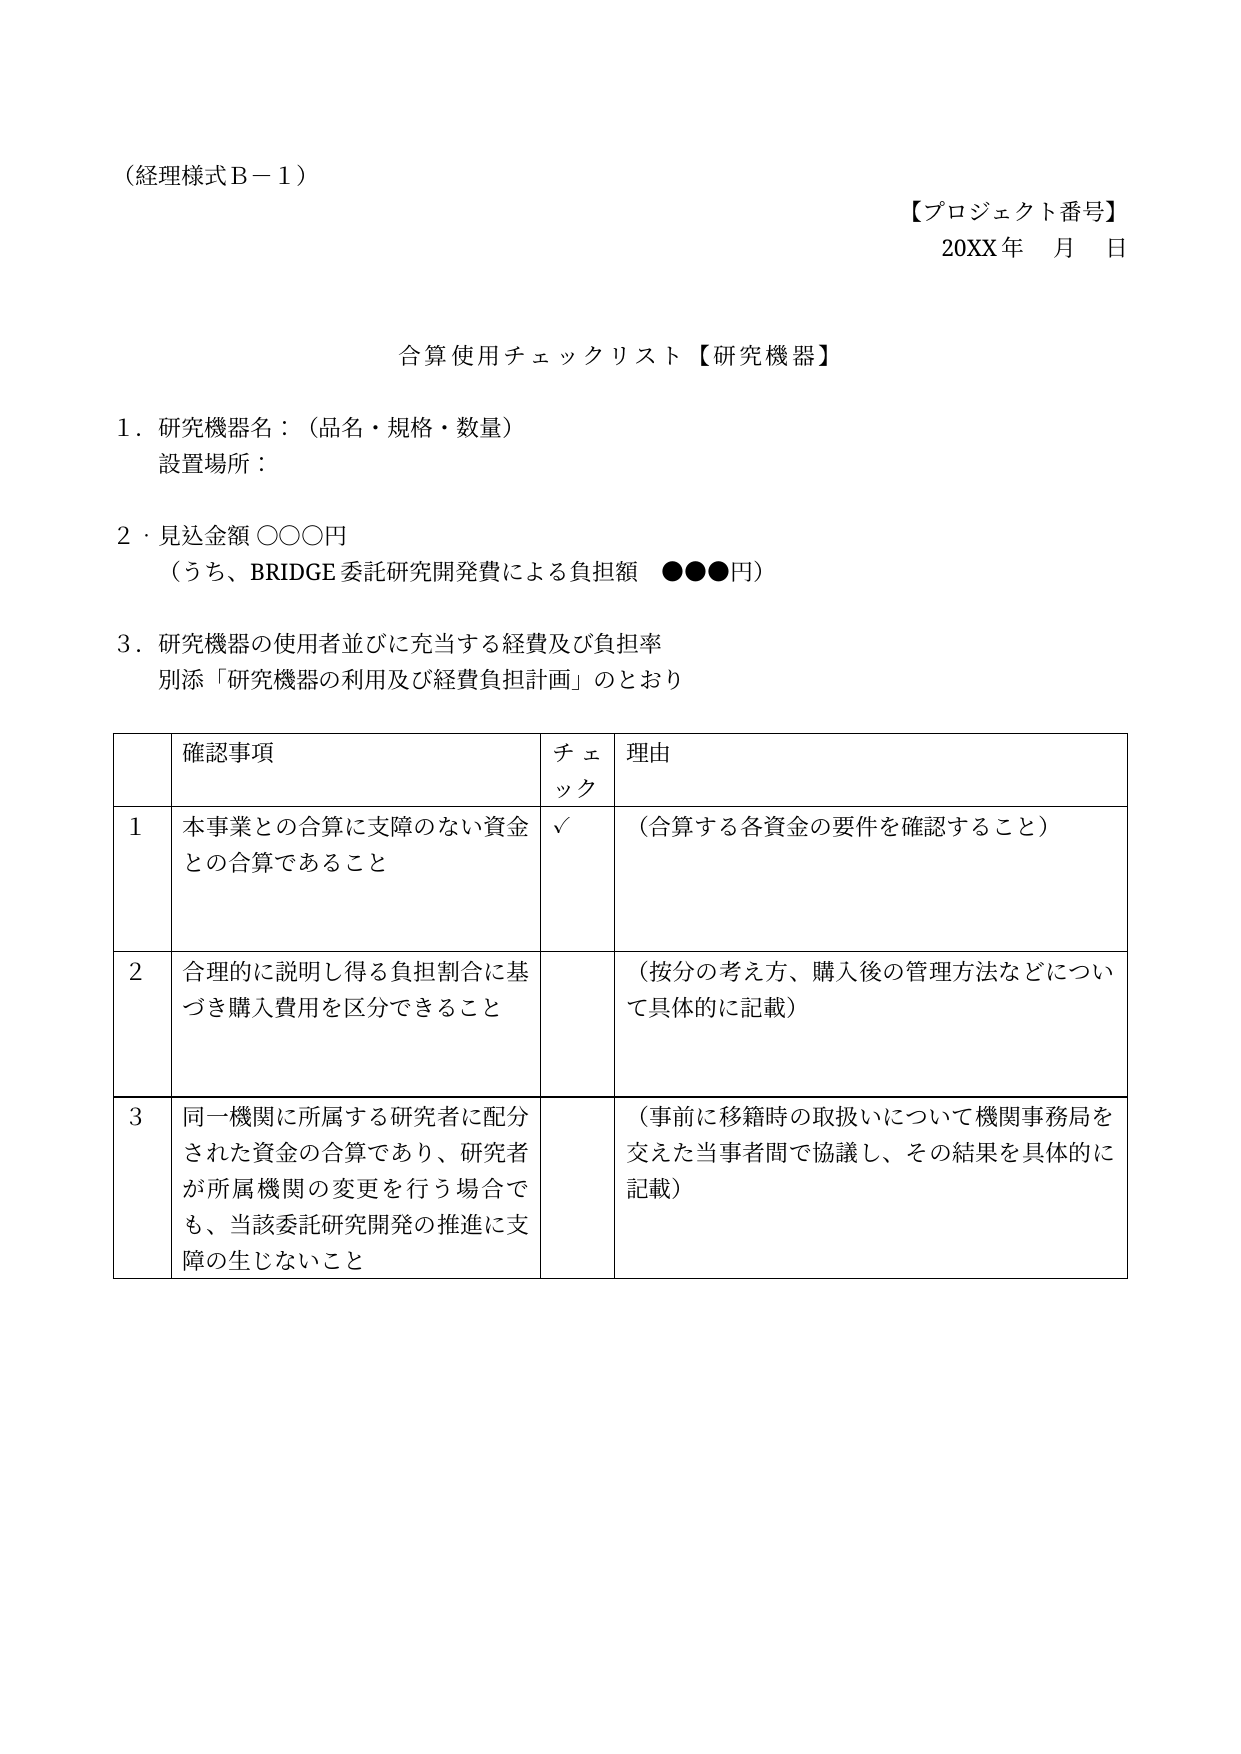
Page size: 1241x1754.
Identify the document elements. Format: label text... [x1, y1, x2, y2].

table_cell （合算する各資金の要件を確認すること） [615, 807, 1127, 951]
text （経理様式Ｂ－１） [112, 156, 1128, 192]
table_cell （事前に移籍時の取扱いについて機関事務局を交えた当事者間で協議し、その結果を具体的に記載） [615, 1098, 1127, 1278]
table_header チェック [541, 734, 614, 806]
table_cell ２ [114, 952, 171, 1096]
text 別添「研究機器の利用及び経費負担計画」のとおり [112, 661, 1128, 697]
text ３．研究機器の使用者並びに充当する経費及び負担率 [112, 625, 1128, 661]
table_cell ３ [114, 1098, 171, 1278]
text 設置場所： [112, 444, 1128, 481]
table_cell 本事業との合算に支障のない資金との合算であること [172, 807, 540, 951]
text ２．見込金額 ○○○円 [112, 517, 1128, 553]
table_cell 合理的に説明し得る負担割合に基づき購入費用を区分できること [172, 952, 540, 1096]
text （うち、BRIDGE委託研究開発費による負担額 ●●●円） [112, 553, 1128, 589]
table_cell [541, 1098, 614, 1278]
table_cell ✓ [541, 807, 614, 951]
table_header 理由 [615, 734, 1127, 806]
text 【プロジェクト番号】 [112, 192, 1128, 228]
table_cell （按分の考え方、購入後の管理方法などについて具体的に記載） [615, 952, 1127, 1096]
text １．研究機器名：（品名・規格・数量） [112, 408, 1128, 444]
table_cell １ [114, 807, 171, 951]
table_cell [541, 952, 614, 1096]
table_cell 同一機関に所属する研究者に配分された資金の合算であり、研究者が所属機関の変更を行う場合でも、当該委託研究開発の推進に支障の生じないこと [172, 1098, 540, 1278]
table_header 確認事項 [172, 734, 540, 806]
subtitle 合算使用チェックリスト【研究機器】 [112, 336, 1128, 372]
text 20XX年 月 日 [112, 228, 1128, 264]
table_header [114, 734, 171, 806]
